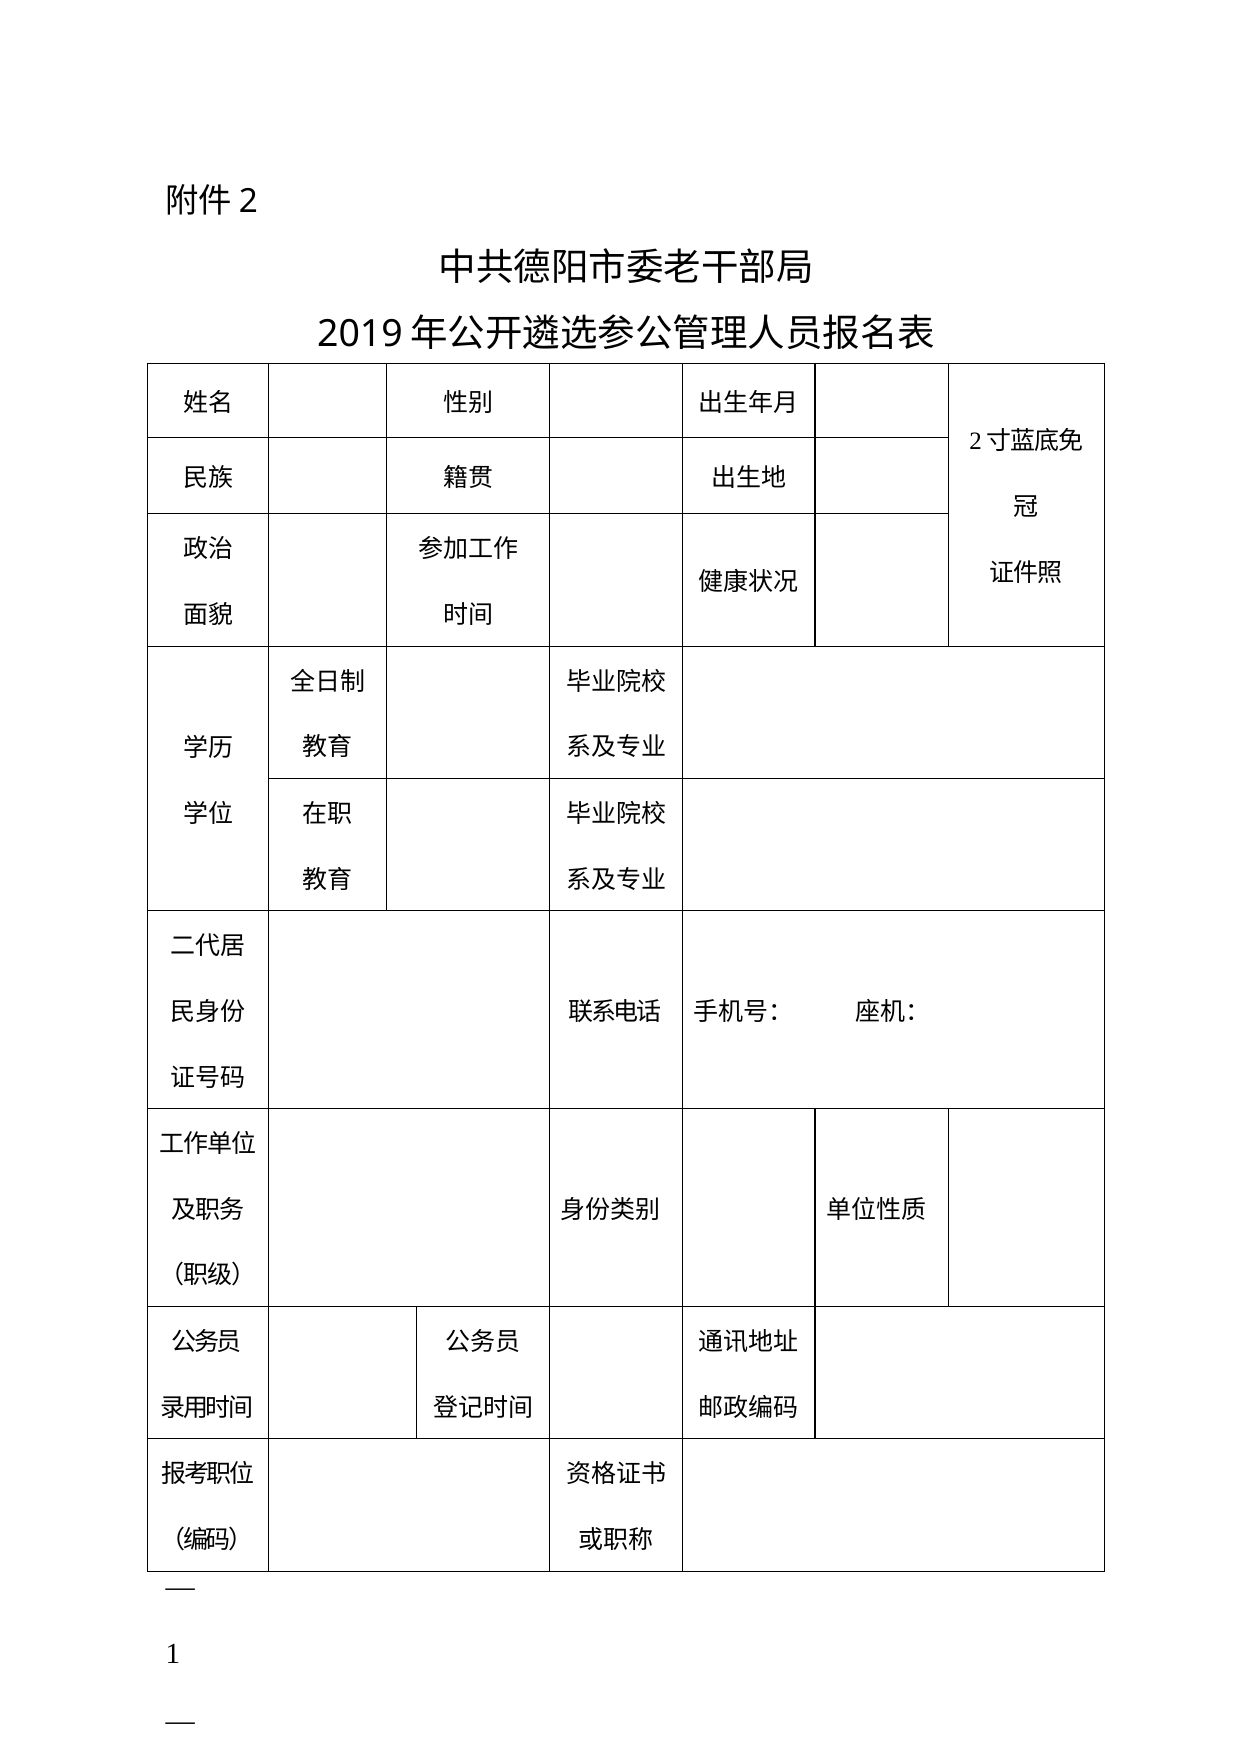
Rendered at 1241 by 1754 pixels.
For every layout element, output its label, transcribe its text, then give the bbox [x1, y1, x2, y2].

table_cell 手机号： 座机： [683, 911, 1104, 1108]
table_cell 通讯地址 邮政编码 [683, 1307, 814, 1438]
table_cell [683, 1439, 1104, 1571]
table_header 性别 [387, 364, 549, 437]
table_cell [949, 1109, 1104, 1306]
table_cell [269, 438, 386, 513]
table_header [269, 364, 386, 437]
table_cell 身份类别 [550, 1109, 682, 1306]
table_cell 毕业院校系及专业 [550, 647, 682, 778]
table_header 姓名 [148, 364, 268, 437]
text 中共德阳市委老干部局 [165, 231, 1087, 297]
table_cell [816, 514, 948, 646]
table_cell 全日制 教育 [269, 647, 386, 778]
table_cell 工作单位及职务（职级） [148, 1109, 268, 1306]
table_cell 公务员 录用时间 [148, 1307, 268, 1438]
table_cell [683, 1109, 814, 1306]
table_cell [387, 647, 549, 778]
table_cell [269, 1307, 416, 1438]
table_cell [550, 1307, 682, 1438]
table_cell [269, 1439, 549, 1571]
text 2019年公开遴选参公管理人员报名表 [165, 297, 1087, 362]
table_cell [269, 514, 386, 646]
table_cell 资格证书或职称 [550, 1439, 682, 1571]
table_cell 民族 [148, 438, 268, 513]
table_cell 在职 教育 [269, 779, 386, 910]
table_cell 公务员 登记时间 [417, 1307, 549, 1438]
table_cell 学历 学位 [148, 647, 268, 910]
table_cell [269, 911, 549, 1108]
table_cell 健康状况 [683, 514, 814, 646]
table_cell [269, 1109, 549, 1306]
table_header 出生年月 [683, 364, 814, 437]
table_cell [683, 779, 1104, 910]
table_cell 联系电话 [550, 911, 682, 1108]
table_cell [816, 438, 948, 513]
table_cell 籍贯 [387, 438, 549, 513]
table_cell [550, 514, 682, 646]
table_header [550, 364, 682, 437]
table_cell 二代居民身份证号码 [148, 911, 268, 1108]
table_header 2寸蓝底免冠 证件照 [949, 364, 1104, 646]
table_cell 毕业院校系及专业 [550, 779, 682, 910]
table_cell 单位性质 [816, 1109, 948, 1306]
table_header [816, 364, 948, 437]
table_cell 报考职位（编码） [148, 1439, 268, 1571]
table_cell [387, 779, 549, 910]
table_cell 出生地 [683, 438, 814, 513]
table_cell [683, 647, 1104, 778]
table_cell [816, 1307, 1104, 1438]
table_cell 政治 面貌 [148, 514, 268, 646]
text 附件2 [165, 166, 1087, 231]
table_cell 参加工作 时间 [387, 514, 549, 646]
table_cell [550, 438, 682, 513]
